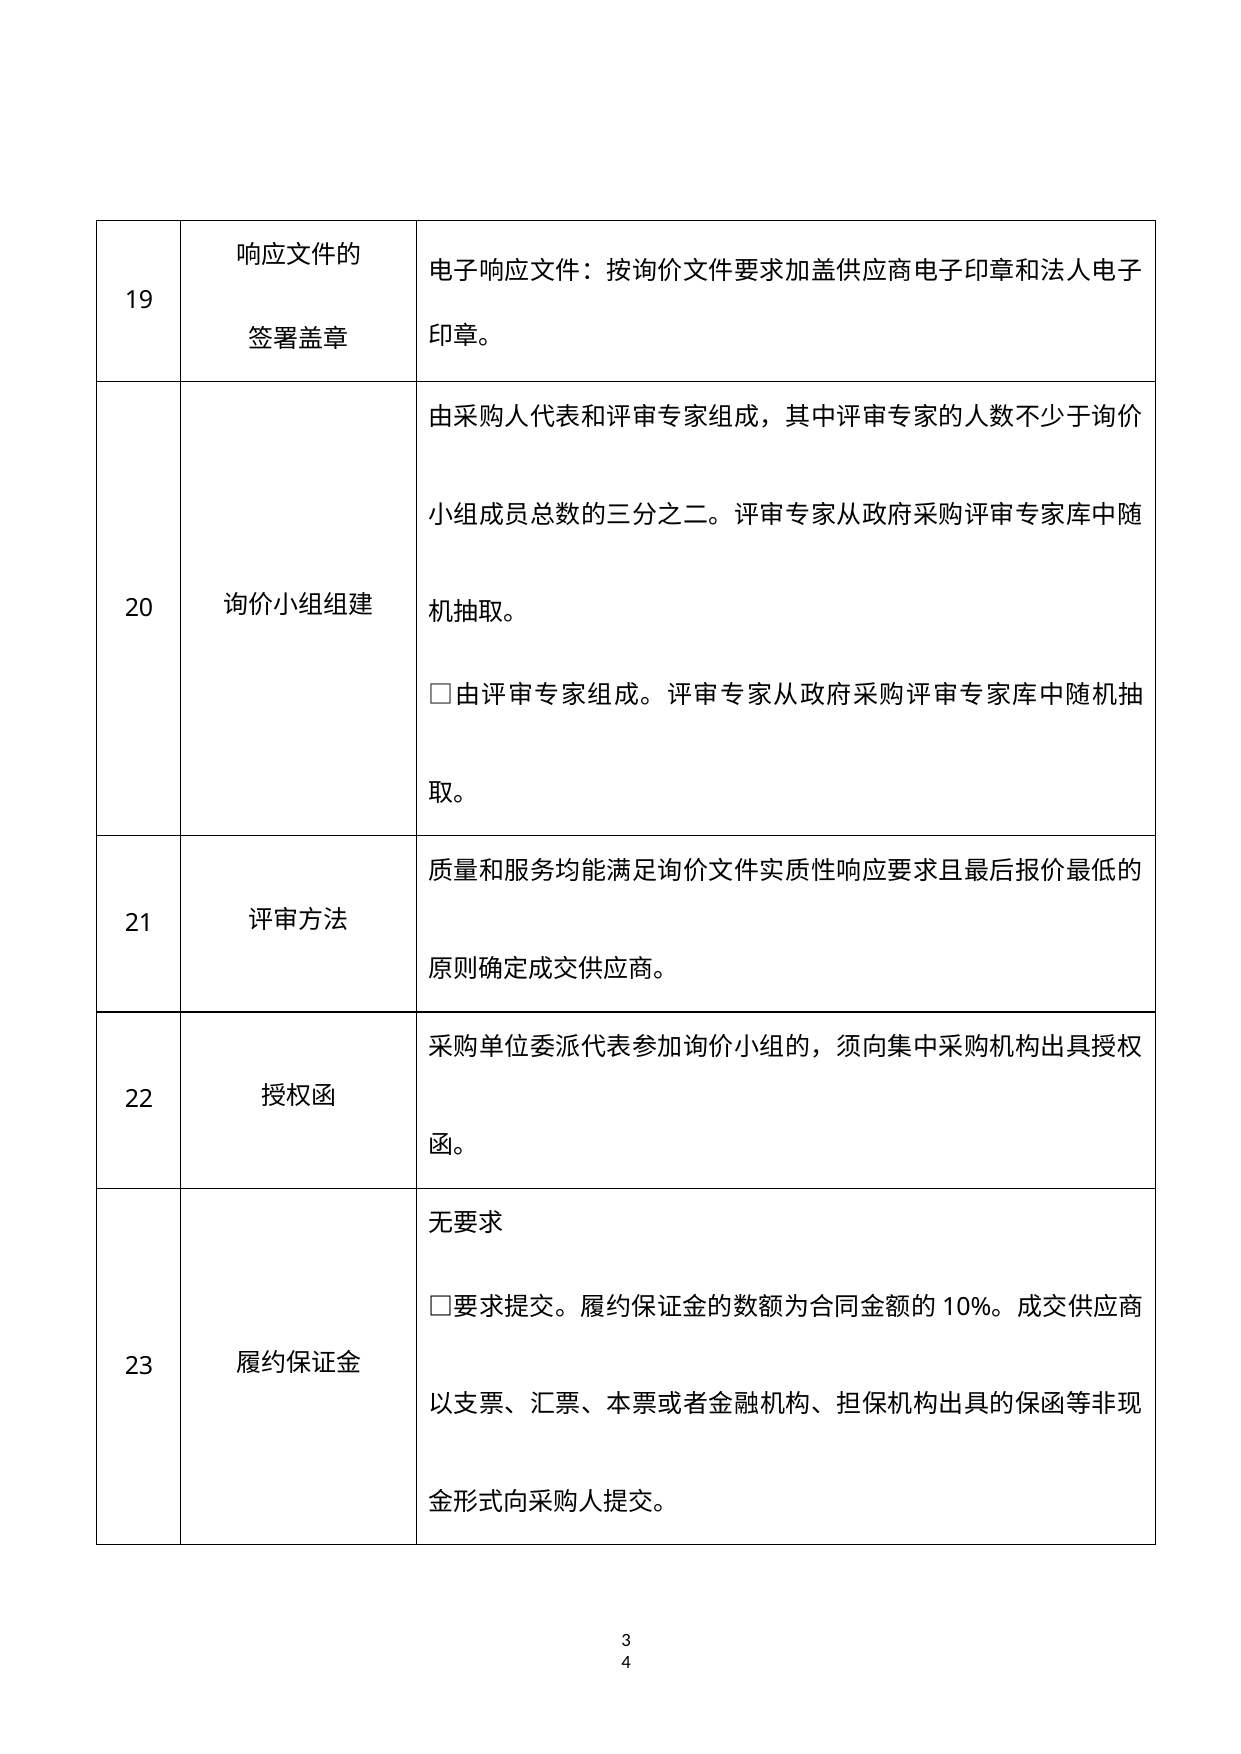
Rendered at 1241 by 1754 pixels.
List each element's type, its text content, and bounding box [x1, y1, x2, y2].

table_cell 质量和服务均能满足询价文件实质性响应要求且最后报价最低的原则确定成交供应商。 [417, 836, 1155, 1011]
table_cell 采购单位委派代表参加询价小组的，须向集中采购机构出具授权函。 [417, 1013, 1155, 1187]
table_cell 电子响应文件：按询价文件要求加盖供应商电子印章和法人电子印章。 [417, 221, 1155, 381]
table_cell 23 [97, 1189, 180, 1544]
table_cell 20 [97, 382, 180, 835]
table_cell 19 [97, 221, 180, 381]
table_cell 询价小组组建 [181, 382, 416, 835]
table_cell 授权函 [181, 1013, 416, 1187]
table_cell 无要求 □要求提交。履约保证金的数额为合同金额的10%。成交供应商以支票、汇票、本票或者金融机构、担保机构出具的保函等非现金形式向采购人提交。 [417, 1189, 1155, 1544]
table_cell 履约保证金 [181, 1189, 416, 1544]
table_cell 评审方法 [181, 836, 416, 1011]
table_cell 22 [97, 1013, 180, 1187]
table_cell 21 [97, 836, 180, 1011]
table_cell 响应文件的 签署盖章 [181, 221, 416, 381]
table_cell 由采购人代表和评审专家组成，其中评审专家的人数不少于询价小组成员总数的三分之二。评审专家从政府采购评审专家库中随机抽取。 □由评审专家组成。评审专家从政府采购评审专家库中随机抽取。 [417, 382, 1155, 835]
